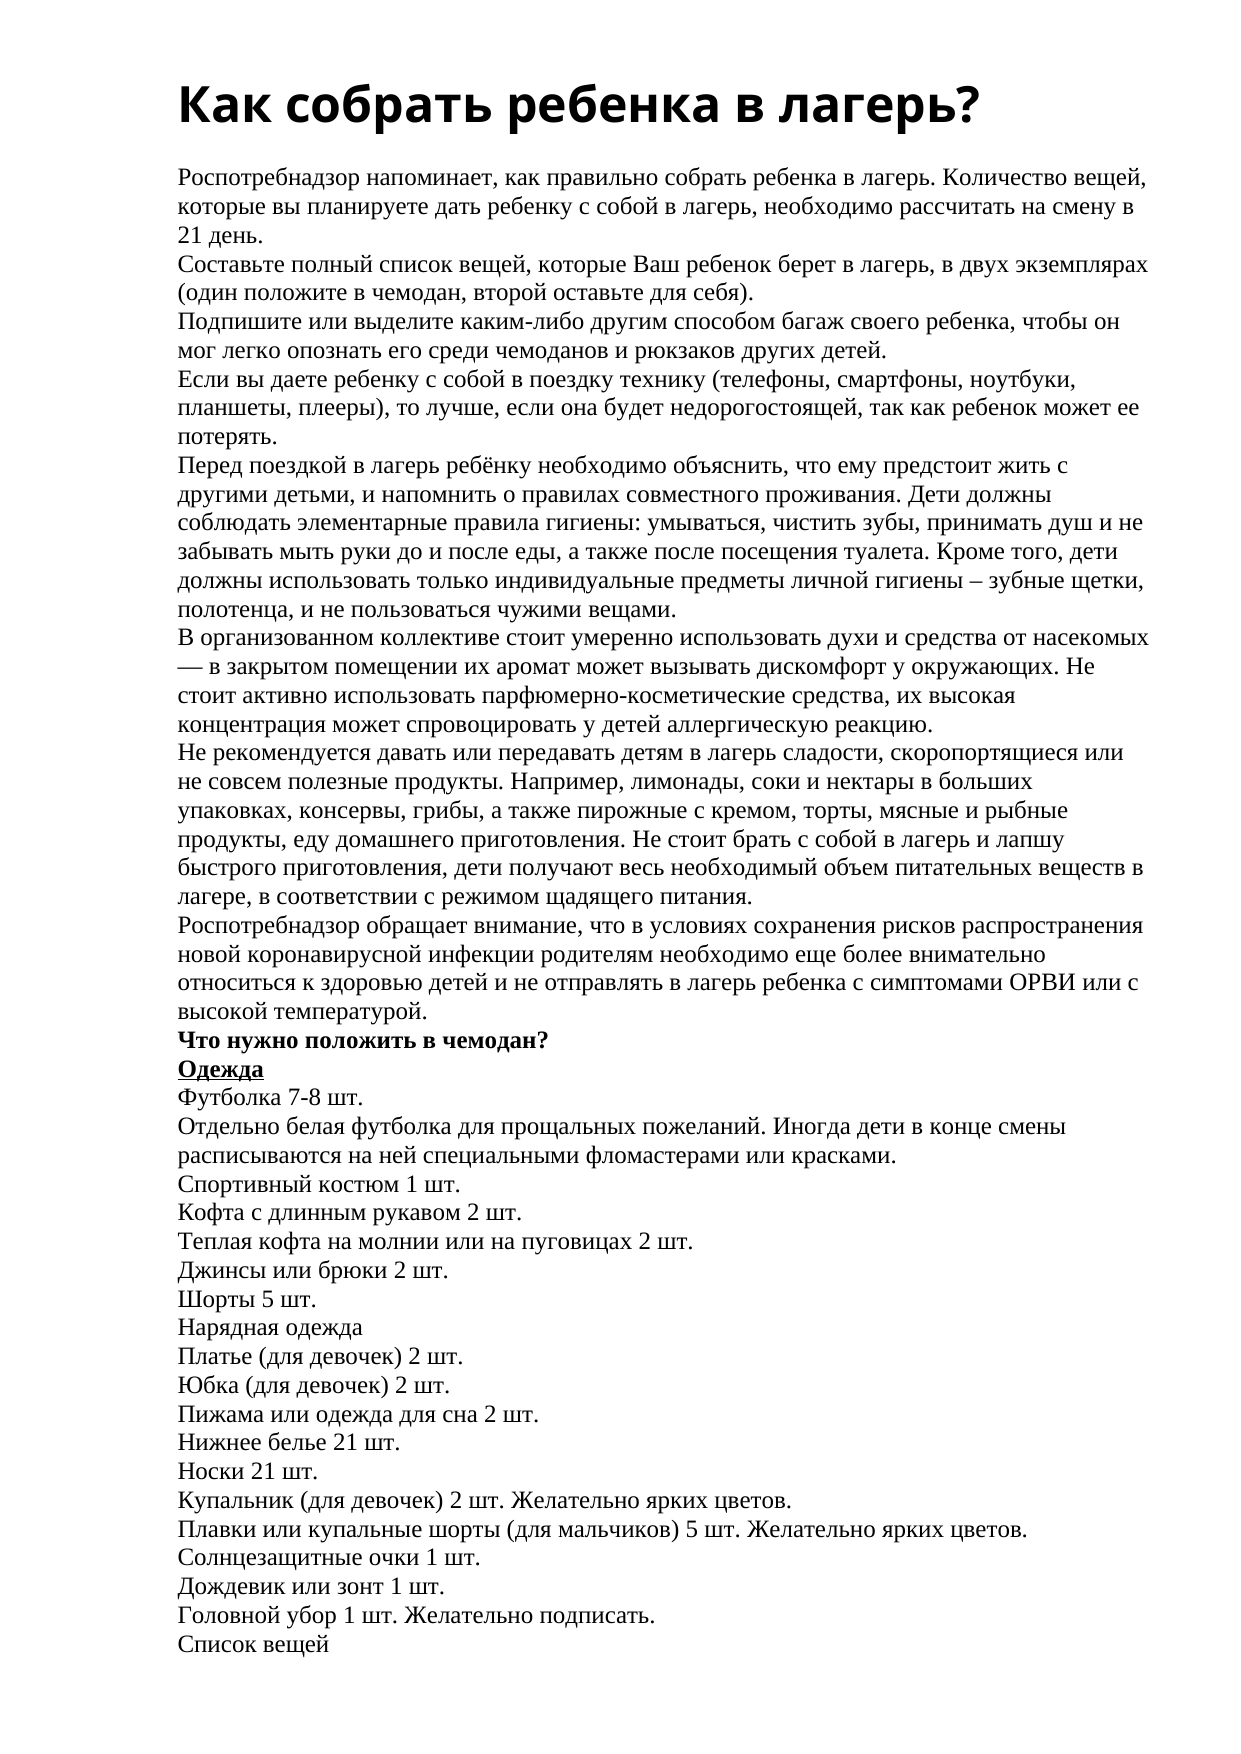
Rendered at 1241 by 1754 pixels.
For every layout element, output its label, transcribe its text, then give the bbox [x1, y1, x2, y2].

text Нарядная одежда [177, 1312, 1152, 1341]
text Роспотребнадзор напоминает, как правильно собрать ребенка в лагерь. Количество вещей, которые вы планируете дать ребенку с собой в лагерь, необходимо рассчитать на смену в 21 день. [177, 162, 1152, 249]
text Подпишите или выделите каким-либо другим способом багаж своего ребенка, чтобы он мог легко опознать его среди чемоданов и рюкзаков других детей. [177, 306, 1152, 364]
text Роспотребнадзор обращает внимание, что в условиях сохранения рисков распространения новой коронавирусной инфекции родителям необходимо еще более внимательно относиться к здоровью детей и не отправлять в лагерь ребенка с симптомами ОРВИ или с высокой температурой. [177, 910, 1152, 1025]
text Как собрать ребенка в лагерь? [177, 69, 1152, 137]
text Носки 21 шт. [177, 1456, 1152, 1485]
text Составьте полный список вещей, которые Ваш ребенок берет в лагерь, в двух экземплярах (один положите в чемодан, второй оставьте для себя). [177, 249, 1152, 306]
text Пижама или одежда для сна 2 шт. [177, 1399, 1152, 1427]
text Плавки или купальные шорты (для мальчиков) 5 шт. Желательно ярких цветов. [177, 1514, 1152, 1542]
text Отдельно белая футболка для прощальных пожеланий. Иногда дети в конце смены расписываются на ней специальными фломастерами или красками. [177, 1111, 1152, 1169]
text Теплая кофта на молнии или на пуговицах 2 шт. [177, 1226, 1152, 1255]
text Дождевик или зонт 1 шт. [177, 1571, 1152, 1600]
text Джинсы или брюки 2 шт. [177, 1255, 1152, 1284]
text Юбка (для девочек) 2 шт. [177, 1370, 1152, 1399]
text Головной убор 1 шт. Желательно подписать. [177, 1600, 1152, 1629]
text Купальник (для девочек) 2 шт. Желательно ярких цветов. [177, 1485, 1152, 1514]
text Список вещей [177, 1629, 1152, 1657]
text Шорты 5 шт. [177, 1284, 1152, 1312]
text Нижнее белье 21 шт. [177, 1427, 1152, 1456]
text Спортивный костюм 1 шт. [177, 1169, 1152, 1197]
text Платье (для девочек) 2 шт. [177, 1341, 1152, 1370]
text Что нужно положить в чемодан? [177, 1025, 1152, 1054]
text Футболка 7-8 шт. [177, 1082, 1152, 1111]
text В организованном коллективе стоит умеренно использовать духи и средства от насекомых — в закрытом помещении их аромат может вызывать дискомфорт у окружающих. Не стоит активно использовать парфюмерно-косметические средства, их высокая концентрация может спровоцировать у детей аллергическую реакцию. [177, 622, 1152, 737]
text Если вы даете ребенку с собой в поездку технику (телефоны, смартфоны, ноутбуки, планшеты, плееры), то лучше, если она будет недорогостоящей, так как ребенок может ее потерять. [177, 364, 1152, 450]
text Одежда [177, 1054, 1152, 1082]
text Кофта с длинным рукавом 2 шт. [177, 1197, 1152, 1226]
text Перед поездкой в лагерь ребёнку необходимо объяснить, что ему предстоит жить с другими детьми, и напомнить о правилах совместного проживания. Дети должны соблюдать элементарные правила гигиены: умываться, чистить зубы, принимать душ и не забывать мыть руки до и после еды, а также после посещения туалета. Кроме того, дети должны использовать только индивидуальные предметы личной гигиены – зубные щетки, полотенца, и не пользоваться чужими вещами. [177, 450, 1152, 622]
text Не рекомендуется давать или передавать детям в лагерь сладости, скоропортящиеся или не совсем полезные продукты. Например, лимонады, соки и нектары в больших упаковках, консервы, грибы, а также пирожные с кремом, торты, мясные и рыбные продукты, еду домашнего приготовления. Не стоит брать с собой в лагерь и лапшу быстрого приготовления, дети получают весь необходимый объем питательных веществ в лагере, в соответствии с режимом щадящего питания. [177, 737, 1152, 910]
text Солнцезащитные очки 1 шт. [177, 1542, 1152, 1571]
